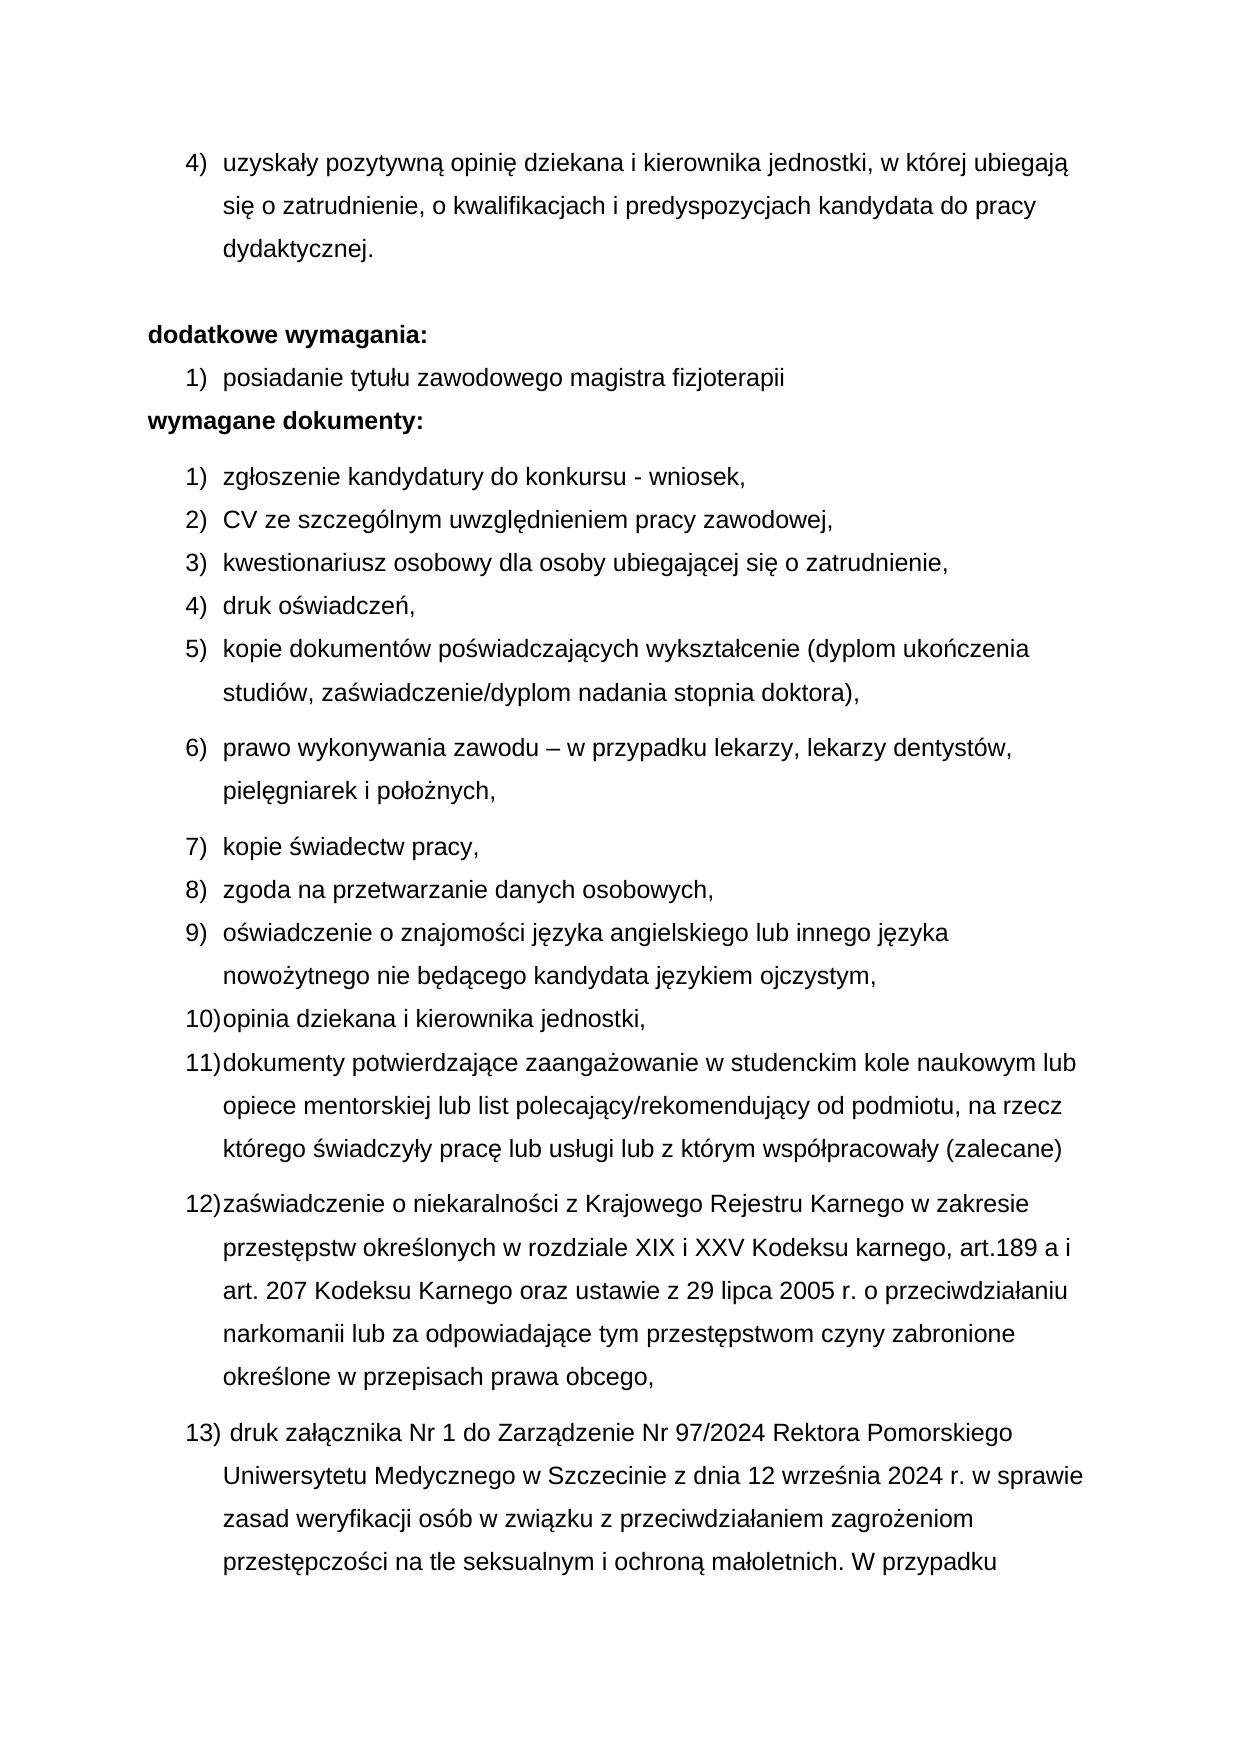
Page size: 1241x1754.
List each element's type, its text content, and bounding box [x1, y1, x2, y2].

text wymagane dokumenty: [148, 406, 1093, 435]
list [185, 1418, 1093, 1576]
list zaświadczenie o niekaralności z Krajowego Rejestru Karnego w zakresie przestępstw określonych w rozdziale XIX i XXV Kodeksu karnego, art.189 a i art. 207 Kodeksu Karnego oraz ustawie z 29 lipca 2005 r. o przeciwdziałaniu narkomanii lub za odpowiadające tym przestępstwom czyny zabronione określone w przepisach prawa obcego, [185, 1189, 1093, 1391]
list zgłoszenie kandydatury do konkursu - wniosek, [185, 462, 1093, 491]
list zgoda na przetwarzanie danych osobowych, [185, 875, 1093, 904]
list posiadanie tytułu zawodowego magistra fizjoterapii [185, 363, 1104, 392]
list dodatkowe wymagania: [148, 320, 1104, 349]
list druk oświadczeń, [185, 591, 1093, 620]
list kopie dokumentów poświadczających wykształcenie (dyplom ukończenia studiów, zaświadczenie/dyplom nadania stopnia doktora), [185, 634, 1093, 706]
list kopie świadectw pracy, [185, 832, 1093, 861]
list prawo wykonywania zawodu – w przypadku lekarzy, lekarzy dentystów, pielęgniarek i położnych, [185, 733, 1093, 805]
list kwestionariusz osobowy dla osoby ubiegającej się o zatrudnienie, [185, 548, 1093, 577]
list uzyskały pozytywną opinię dziekana i kierownika jednostki, w której ubiegają się o zatrudnienie, o kwalifikacjach i predyspozycjach kandydata do pracy dydaktycznej. [185, 148, 1104, 263]
list dokumenty potwierdzające zaangażowanie w studenckim kole naukowym lub opiece mentorskiej lub list polecający/rekomendujący od podmiotu, na rzecz którego świadczyły pracę lub usługi lub z którym współpracowały (zalecane) [185, 1048, 1093, 1163]
list opinia dziekana i kierownika jednostki, [185, 1004, 1093, 1033]
list CV ze szczególnym uwzględnieniem pracy zawodowej, [185, 505, 1093, 534]
list oświadczenie o znajomości języka angielskiego lub innego języka nowożytnego nie będącego kandydata językiem ojczystym, [185, 918, 1093, 990]
